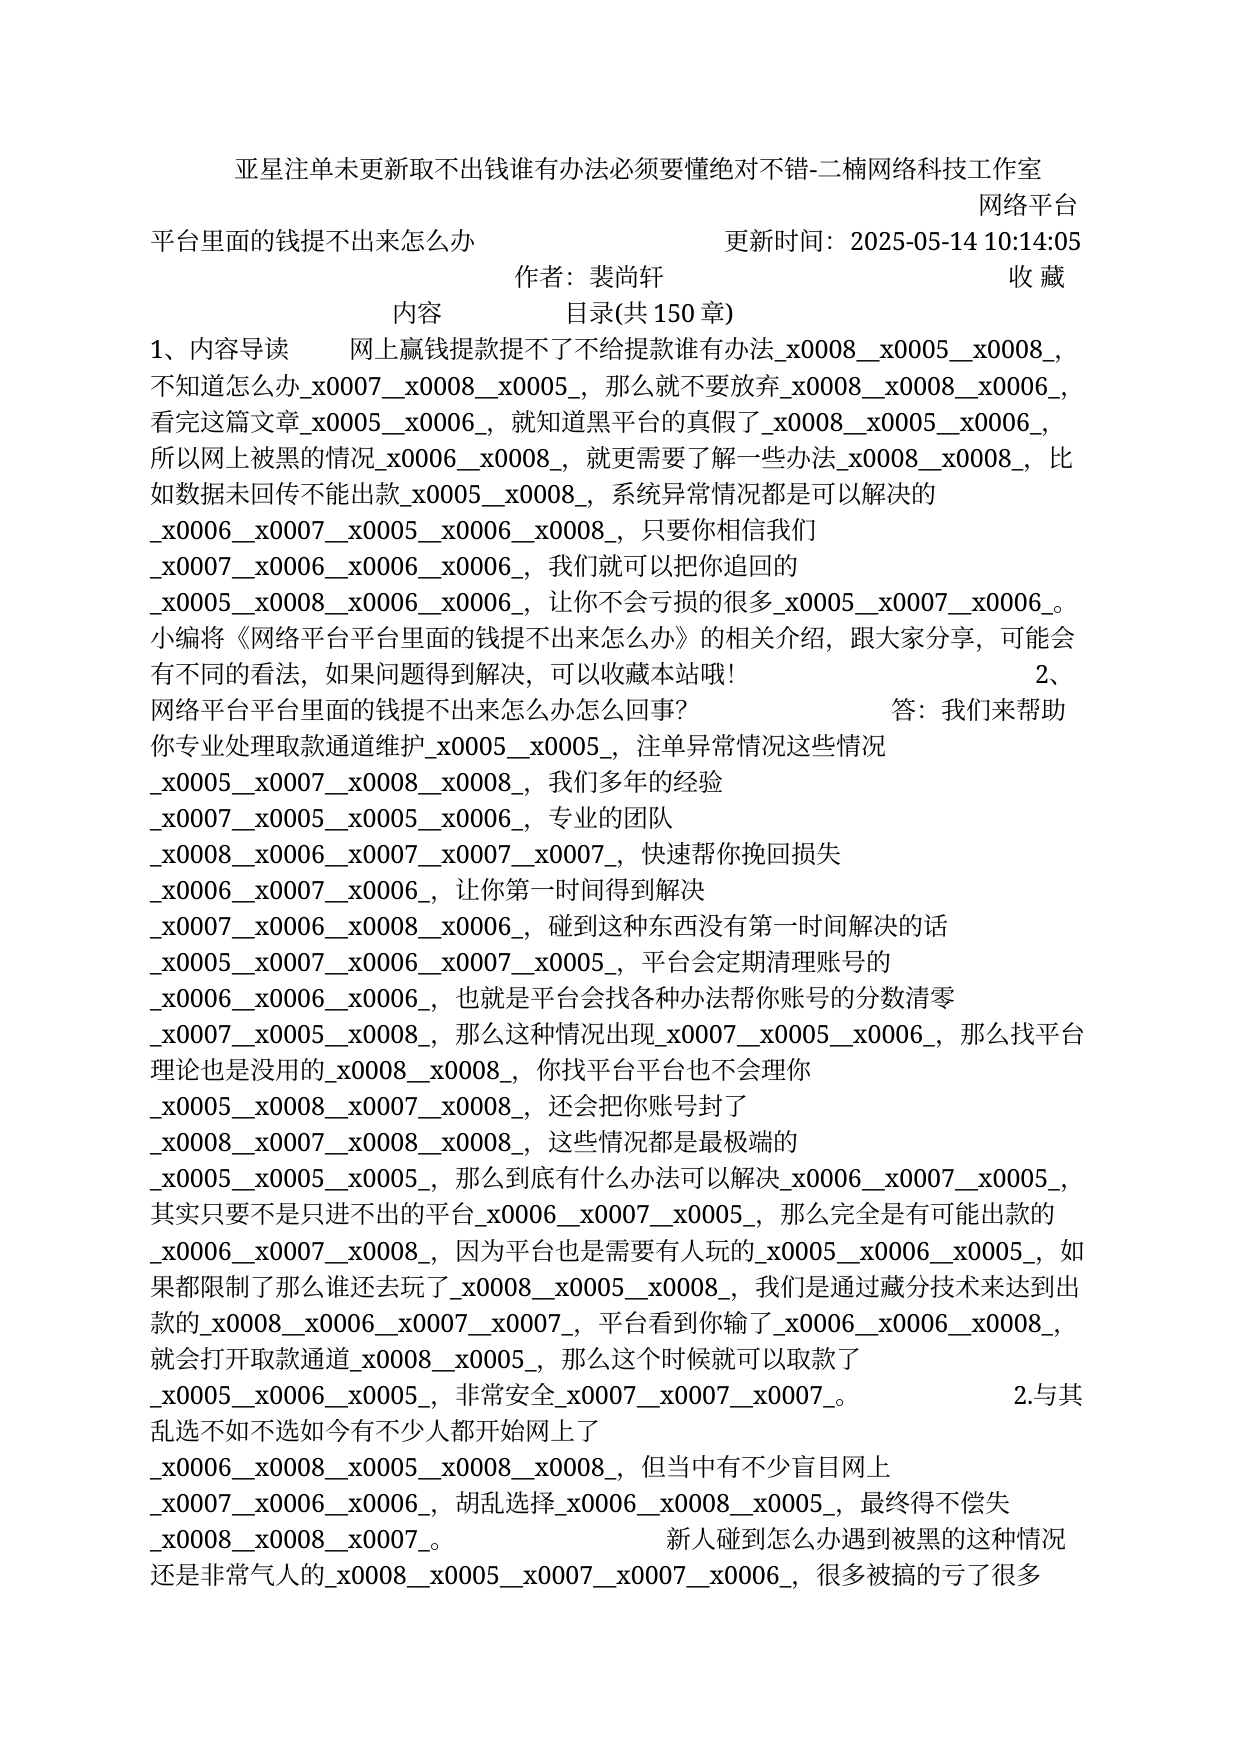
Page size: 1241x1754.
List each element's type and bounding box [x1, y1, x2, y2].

text [150, 150, 1090, 1591]
